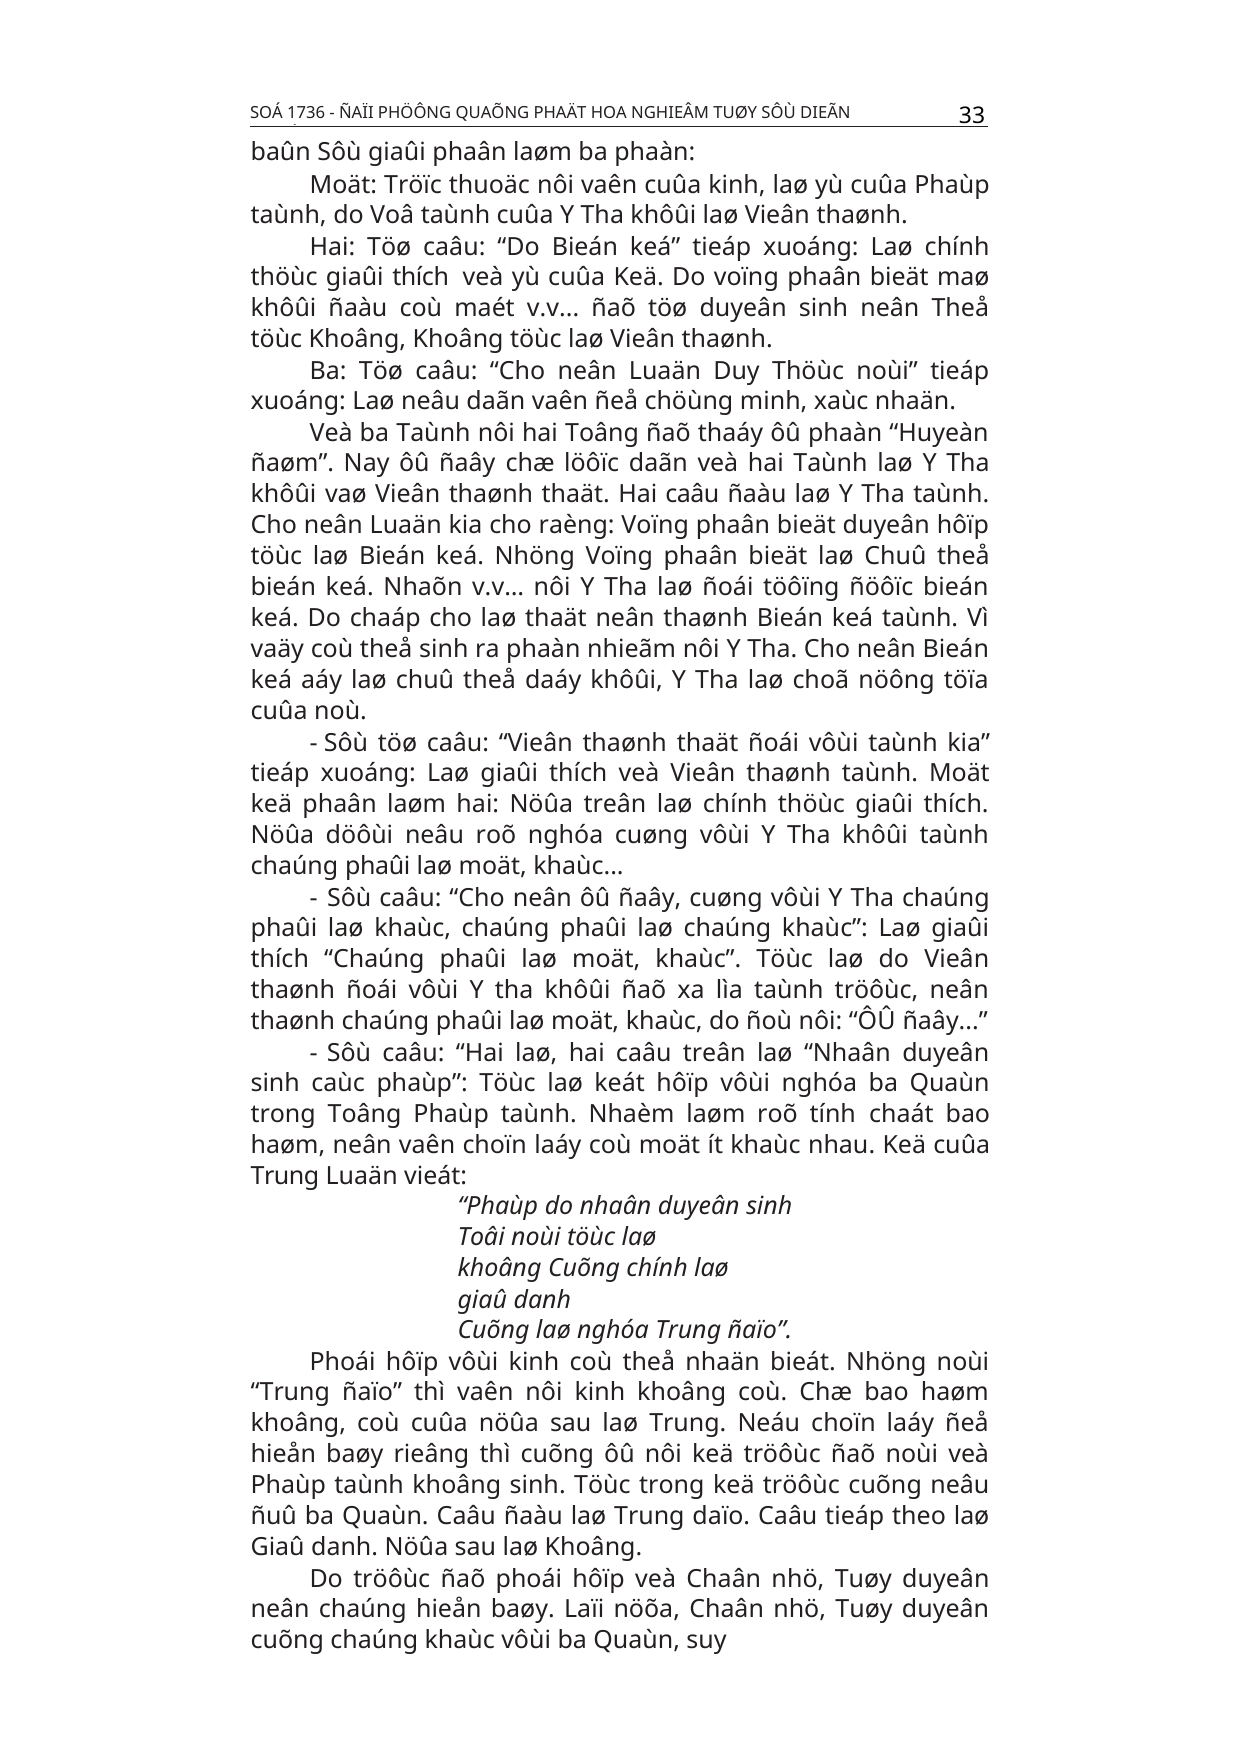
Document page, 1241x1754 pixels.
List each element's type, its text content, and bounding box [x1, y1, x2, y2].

text Phoái hôïp vôùi kinh coù theå nhaän bieát. Nhöng noùi “Trung ñaïo” thì vaên nôi kinh khoâng coù. Chæ bao haøm khoâng, coù cuûa nöûa sau laø Trung. Neáu choïn laáy ñeå hieån baøy rieâng thì cuõng ôû nôi keä tröôùc ñaõ noùi veà Phaùp taùnh khoâng sinh. Töùc trong keä tröôùc cuõng neâu ñuû ba Quaùn. Caâu ñaàu laø Trung daïo. Caâu tieáp theo laø Giaû danh. Nöûa sau laø Khoâng. [250, 1346, 990, 1563]
text “Phaùp do nhaân duyeân sinh [457, 1192, 1065, 1220]
list Sôù töø caâu: “Vieân thaønh thaät ñoái vôùi taùnh kia” tieáp xuoáng: Laø giaûi thích veà Vieân thaønh taùnh. Moät keä phaân laøm hai: Nöûa treân laø chính thöùc giaûi thích. Nöûa döôùi neâu roõ nghóa cuøng vôùi Y Tha khôûi taùnh chaúng phaûi laø moät, khaùc... [250, 727, 990, 882]
list Sôù caâu: “Hai laø, hai caâu treân laø “Nhaân duyeân sinh caùc phaùp”: Töùc laø keát hôïp vôùi nghóa ba Quaùn trong Toâng Phaùp taùnh. Nhaèm laøm roõ tính chaát bao haøm, neân vaên choïn laáy coù moät ít khaùc nhau. Keä cuûa Trung Luaän vieát: [250, 1037, 990, 1192]
text Ba: Töø caâu: “Cho neân Luaän Duy Thöùc noùi” tieáp xuoáng: Laø neâu daãn vaên ñeå chöùng minh, xaùc nhaän. [250, 354, 990, 416]
text Veà ba Taùnh nôi hai Toâng ñaõ thaáy ôû phaàn “Huyeàn ñaøm”. Nay ôû ñaây chæ löôïc daãn veà hai Taùnh laø Y Tha khôûi vaø Vieân thaønh thaät. Hai caâu ñaàu laø Y Tha taùnh. Cho neân Luaän kia cho raèng: Voïng phaân bieät duyeân hôïp töùc laø Bieán keá. Nhöng Voïng phaân bieät laø Chuû theå bieán keá. Nhaõn v.v… nôi Y Tha laø ñoái töôïng ñöôïc bieán keá. Do chaáp cho laø thaät neân thaønh Bieán keá taùnh. Vì vaäy coù theå sinh ra phaàn nhieãm nôi Y Tha. Cho neân Bieán keá aáy laø chuû theå daáy khôûi, Y Tha laø choã nöông töïa cuûa noù. [250, 416, 990, 727]
text Hai: Töø caâu: “Do Bieán keá” tieáp xuoáng: Laø chính thöùc giaûi thích veà yù cuûa Keä. Do voïng phaân bieät maø khôûi ñaàu coù maét v.v... ñaõ töø duyeân sinh neân Theå töùc Khoâng, Khoâng töùc laø Vieân thaønh. [250, 230, 990, 354]
text Toâi noùi töùc laø khoâng Cuõng chính laø giaû danh [457, 1220, 729, 1316]
list Sôù caâu: “Cho neân ôû ñaây, cuøng vôùi Y Tha chaúng phaûi laø khaùc, chaúng phaûi laø chaúng khaùc”: Laø giaûi thích “Chaúng phaûi laø moät, khaùc”. Töùc laø do Vieân thaønh ñoái vôùi Y tha khôûi ñaõ xa lìa taùnh tröôùc, neân thaønh chaúng phaûi laø moät, khaùc, do ñoù nôi: “ÔÛ ñaây...” [250, 882, 990, 1037]
text Cuõng laø nghóa Trung ñaïo”. [457, 1316, 1065, 1344]
text Moät: Tröïc thuoäc nôi vaên cuûa kinh, laø yù cuûa Phaùp taùnh, do Voâ taùnh cuûa Y Tha khôûi laø Vieân thaønh. [250, 168, 990, 230]
text baûn Sôù giaûi phaân laøm ba phaàn: [250, 134, 1065, 167]
text Do tröôùc ñaõ phoái hôïp veà Chaân nhö, Tuøy duyeân neân chaúng hieån baøy. Laïi nöõa, Chaân nhö, Tuøy duyeân cuõng chaúng khaùc vôùi ba Quaùn, suy [250, 1563, 990, 1656]
